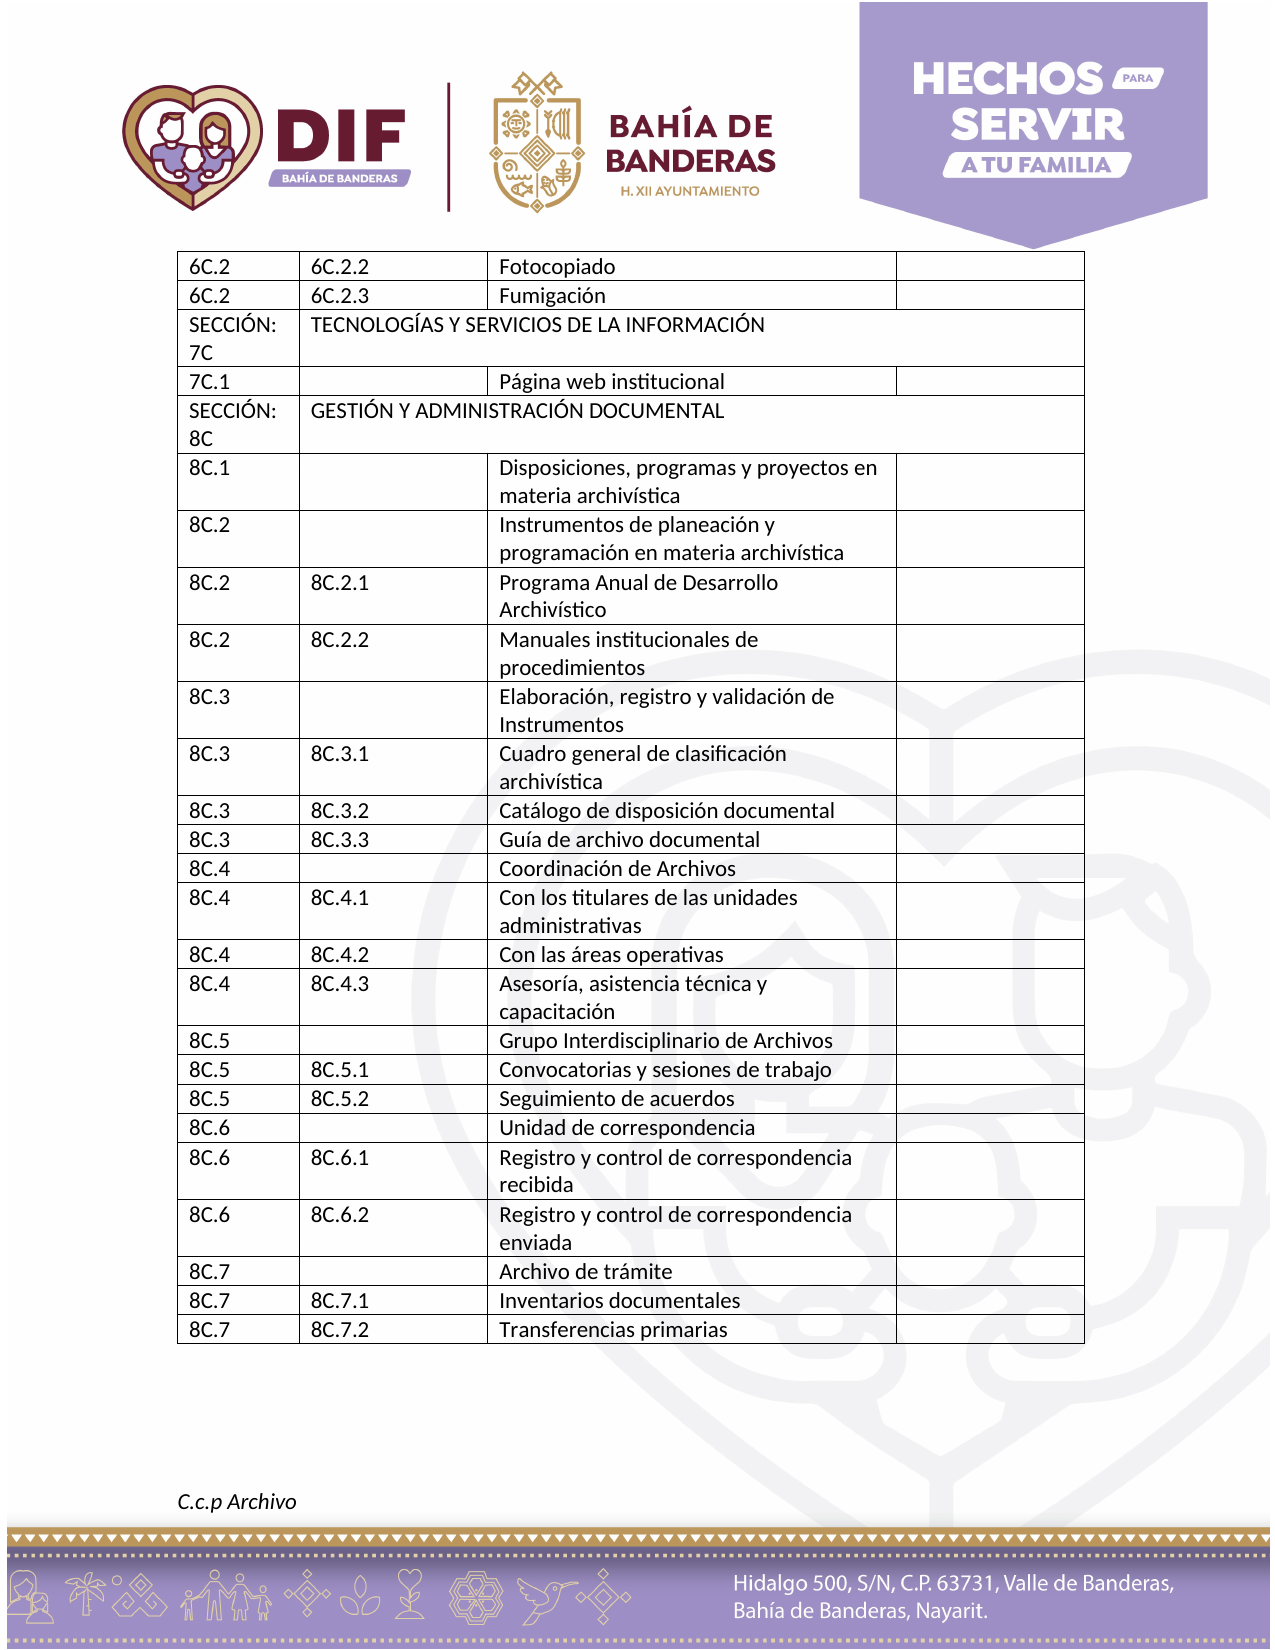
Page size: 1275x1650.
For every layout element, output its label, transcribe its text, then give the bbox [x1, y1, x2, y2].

table_cell 6C.2.2 [300, 252, 487, 280]
table_cell 8C.7.1 [300, 1286, 487, 1314]
table_cell [897, 454, 1084, 509]
table_cell 8C.6 [178, 1200, 299, 1256]
table_cell Manuales institucionales de procedimientos [488, 625, 896, 681]
table_cell 8C.2 [178, 568, 299, 624]
table_cell Elaboración, registro y validación de Instrumentos [488, 682, 896, 738]
table_cell 8C.3 [178, 682, 299, 738]
table_cell Grupo Interdisciplinario de Archivos [488, 1026, 896, 1054]
table_cell 8C.3.3 [300, 825, 487, 853]
table_cell Programa Anual de Desarrollo Archivístico [488, 568, 896, 624]
table_cell 7C.1 [178, 367, 299, 395]
table_cell [897, 1143, 1084, 1199]
table_cell [897, 252, 1084, 280]
table_cell [897, 796, 1084, 824]
table_cell 8C.5 [178, 1055, 299, 1083]
table_cell [897, 1055, 1084, 1083]
table_cell Disposiciones, programas y proyectos en materia archivística [488, 454, 896, 509]
table_cell Coordinación de Archivos [488, 854, 896, 882]
table_cell [897, 1286, 1084, 1314]
table_cell SECCIÓN: 7C [178, 310, 299, 366]
table_cell [300, 1026, 487, 1054]
table_cell 8C.6.1 [300, 1143, 487, 1199]
table_cell Transferencias primarias [488, 1315, 896, 1343]
table_cell [300, 1257, 487, 1285]
table_cell 8C.5.2 [300, 1085, 487, 1112]
table_cell 8C.3 [178, 796, 299, 824]
table_cell [897, 1200, 1084, 1256]
table_cell 6C.2 [178, 252, 299, 280]
table_cell [300, 367, 487, 395]
table_cell Con los titulares de las unidades administrativas [488, 883, 896, 939]
table_cell 8C.2 [178, 625, 299, 681]
table_cell 8C.2.1 [300, 568, 487, 624]
table_cell [300, 1114, 487, 1142]
table_cell Guía de archivo documental [488, 825, 896, 853]
table_cell 8C.7 [178, 1315, 299, 1343]
table_cell GESTIÓN Y ADMINISTRACIÓN DOCUMENTAL [300, 396, 1084, 452]
table_cell Registro y control de correspondencia recibida [488, 1143, 896, 1199]
table_cell [300, 454, 487, 509]
table_cell Cuadro general de clasificación archivística [488, 739, 896, 795]
table_cell Con las áreas operativas [488, 940, 896, 968]
table_cell [897, 854, 1084, 882]
table_cell [897, 739, 1084, 795]
table_cell Inventarios documentales [488, 1286, 896, 1314]
table_cell [897, 825, 1084, 853]
table_cell Seguimiento de acuerdos [488, 1085, 896, 1112]
table_cell 8C.5 [178, 1026, 299, 1054]
table_cell [897, 1026, 1084, 1054]
table_cell [897, 625, 1084, 681]
table_cell 8C.4 [178, 940, 299, 968]
table_cell 8C.6 [178, 1143, 299, 1199]
table_cell [897, 969, 1084, 1025]
table_cell 8C.7.2 [300, 1315, 487, 1343]
table_cell [300, 854, 487, 882]
table_cell 8C.4 [178, 883, 299, 939]
table_cell [897, 883, 1084, 939]
table_cell 8C.1 [178, 454, 299, 509]
table_cell 8C.6.2 [300, 1200, 487, 1256]
table_cell 8C.4 [178, 969, 299, 1025]
table_cell Registro y control de correspondencia enviada [488, 1200, 896, 1256]
table_cell Unidad de correspondencia [488, 1114, 896, 1142]
table_cell 8C.7 [178, 1286, 299, 1314]
table_cell Fumigación [488, 281, 896, 309]
table_cell [897, 511, 1084, 567]
table_cell [897, 1315, 1084, 1343]
table_cell 8C.6 [178, 1114, 299, 1142]
table_cell 8C.4.3 [300, 969, 487, 1025]
table_cell [897, 1257, 1084, 1285]
table_cell 8C.3.1 [300, 739, 487, 795]
table_cell Fotocopiado [488, 252, 896, 280]
table_cell [897, 367, 1084, 395]
table_cell [897, 1085, 1084, 1112]
table_cell TECNOLOGÍAS Y SERVICIOS DE LA INFORMACIÓN [300, 310, 1084, 366]
table_cell [300, 511, 487, 567]
table_cell 8C.3 [178, 825, 299, 853]
table_cell 8C.2.2 [300, 625, 487, 681]
table_cell Catálogo de disposición documental [488, 796, 896, 824]
table_cell 8C.5 [178, 1085, 299, 1112]
table_cell 8C.5.1 [300, 1055, 487, 1083]
table_cell 8C.3.2 [300, 796, 487, 824]
table_cell Asesoría, asistencia técnica y capacitación [488, 969, 896, 1025]
table_cell 8C.4 [178, 854, 299, 882]
table_cell 6C.2 [178, 281, 299, 309]
table_cell SECCIÓN: 8C [178, 396, 299, 452]
table_cell Instrumentos de planeación y programación en materia archivística [488, 511, 896, 567]
table_cell [897, 940, 1084, 968]
table_cell Página web institucional [488, 367, 896, 395]
table_cell 8C.4.2 [300, 940, 487, 968]
table_cell 8C.7 [178, 1257, 299, 1285]
table_cell 6C.2.3 [300, 281, 487, 309]
table_cell [897, 281, 1084, 309]
table_cell 8C.4.1 [300, 883, 487, 939]
table_cell 8C.2 [178, 511, 299, 567]
picture [7, 2, 1270, 1649]
table_cell 8C.3 [178, 739, 299, 795]
table_cell Convocatorias y sesiones de trabajo [488, 1055, 896, 1083]
table_cell Archivo de trámite [488, 1257, 896, 1285]
table_cell [300, 682, 487, 738]
table_cell [897, 568, 1084, 624]
table_cell [897, 682, 1084, 738]
table_cell [897, 1114, 1084, 1142]
